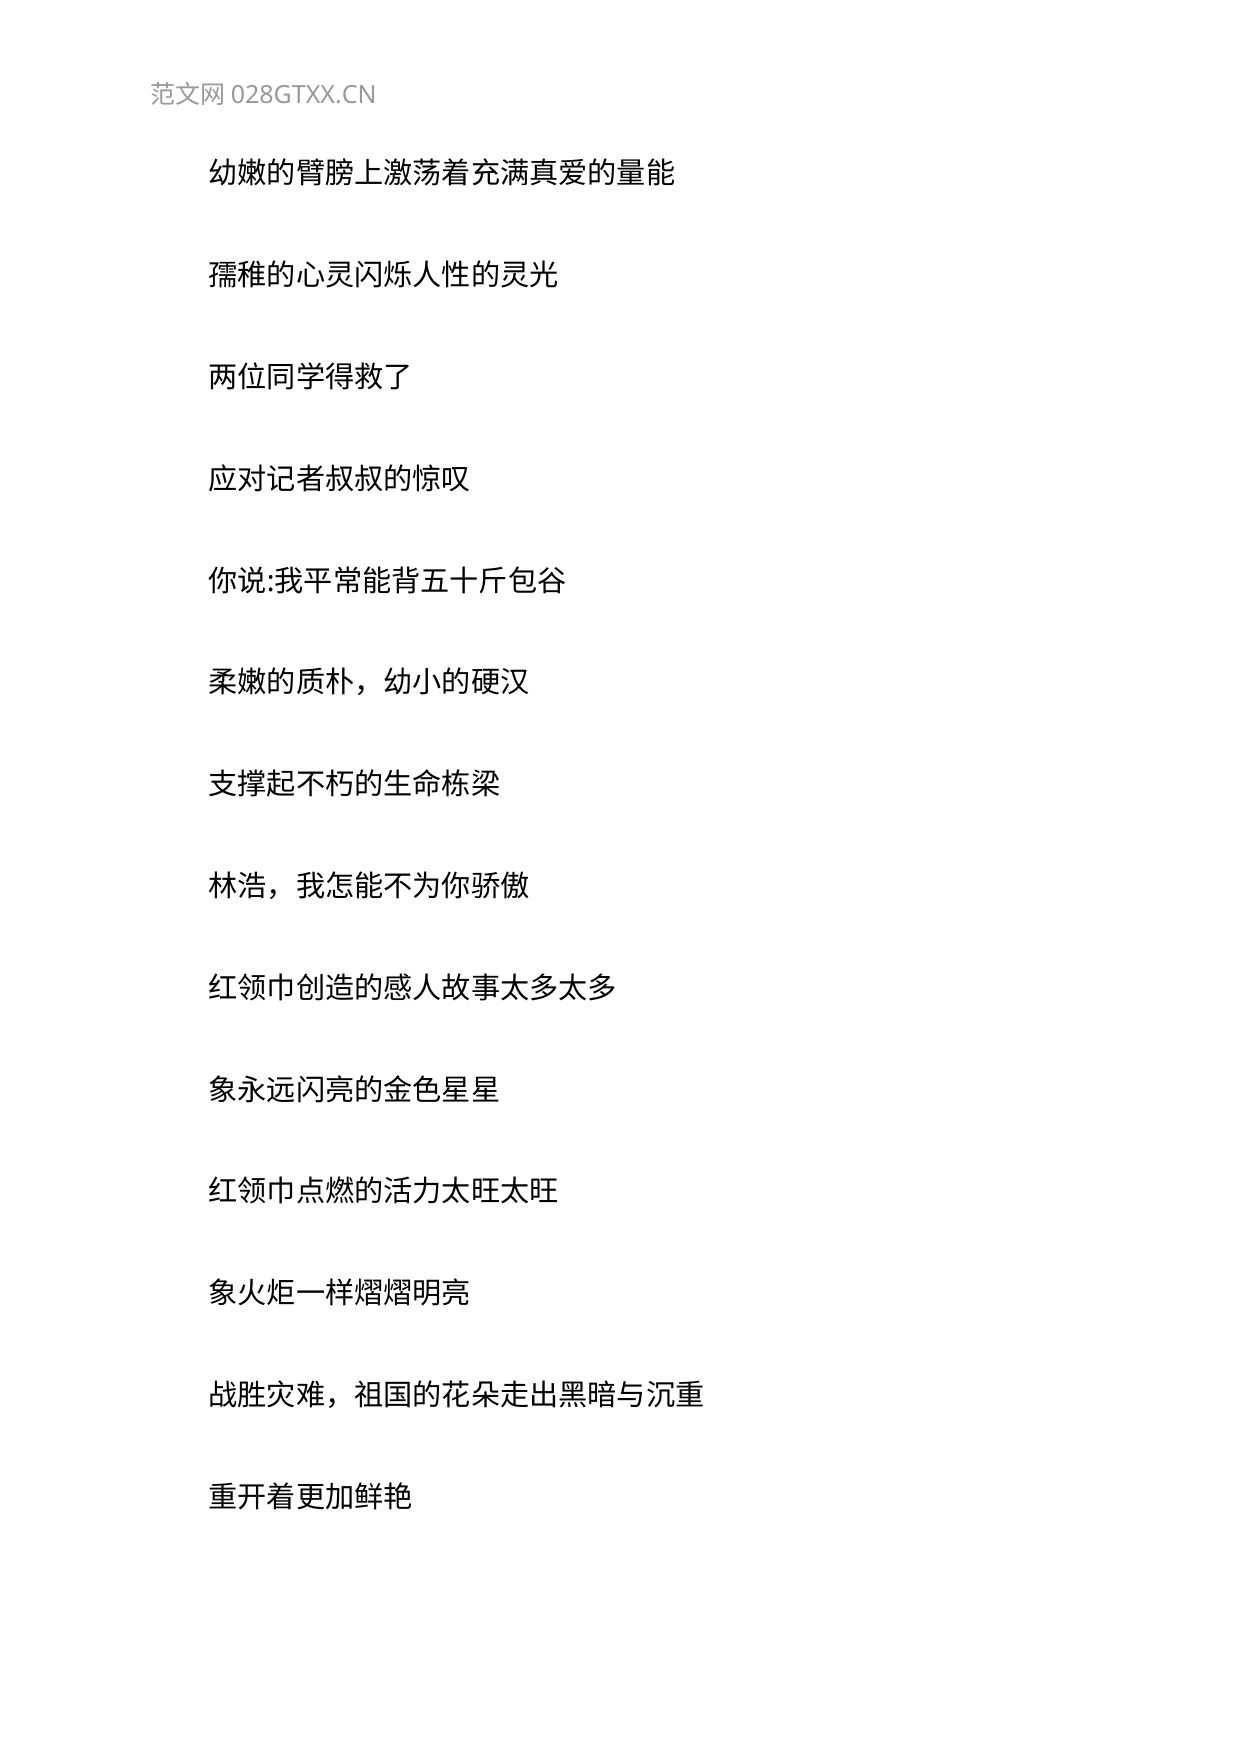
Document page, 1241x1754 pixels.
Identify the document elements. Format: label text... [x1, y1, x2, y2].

text 战胜灾难，祖国的花朵走出黑暗与沉重 [150, 1371, 1090, 1414]
text 幼嫩的臂膀上激荡着充满真爱的量能 [150, 150, 1090, 192]
text 红领巾点燃的活力太旺太旺 [150, 1168, 1090, 1210]
text 象火炬一样熠熠明亮 [150, 1270, 1090, 1312]
text 应对记者叔叔的惊叹 [150, 455, 1090, 498]
text 重开着更加鲜艳 [150, 1473, 1090, 1516]
text 支撑起不朽的生命栋梁 [150, 761, 1090, 803]
text 孺稚的心灵闪烁人性的灵光 [150, 252, 1090, 294]
text 红领巾创造的感人故事太多太多 [150, 964, 1090, 1007]
text 你说:我平常能背五十斤包谷 [150, 557, 1090, 599]
text 象永远闪亮的金色星星 [150, 1066, 1090, 1108]
text 两位同学得救了 [150, 353, 1090, 396]
text 林浩，我怎能不为你骄傲 [150, 863, 1090, 905]
text 柔嫩的质朴，幼小的硬汉 [150, 659, 1090, 701]
